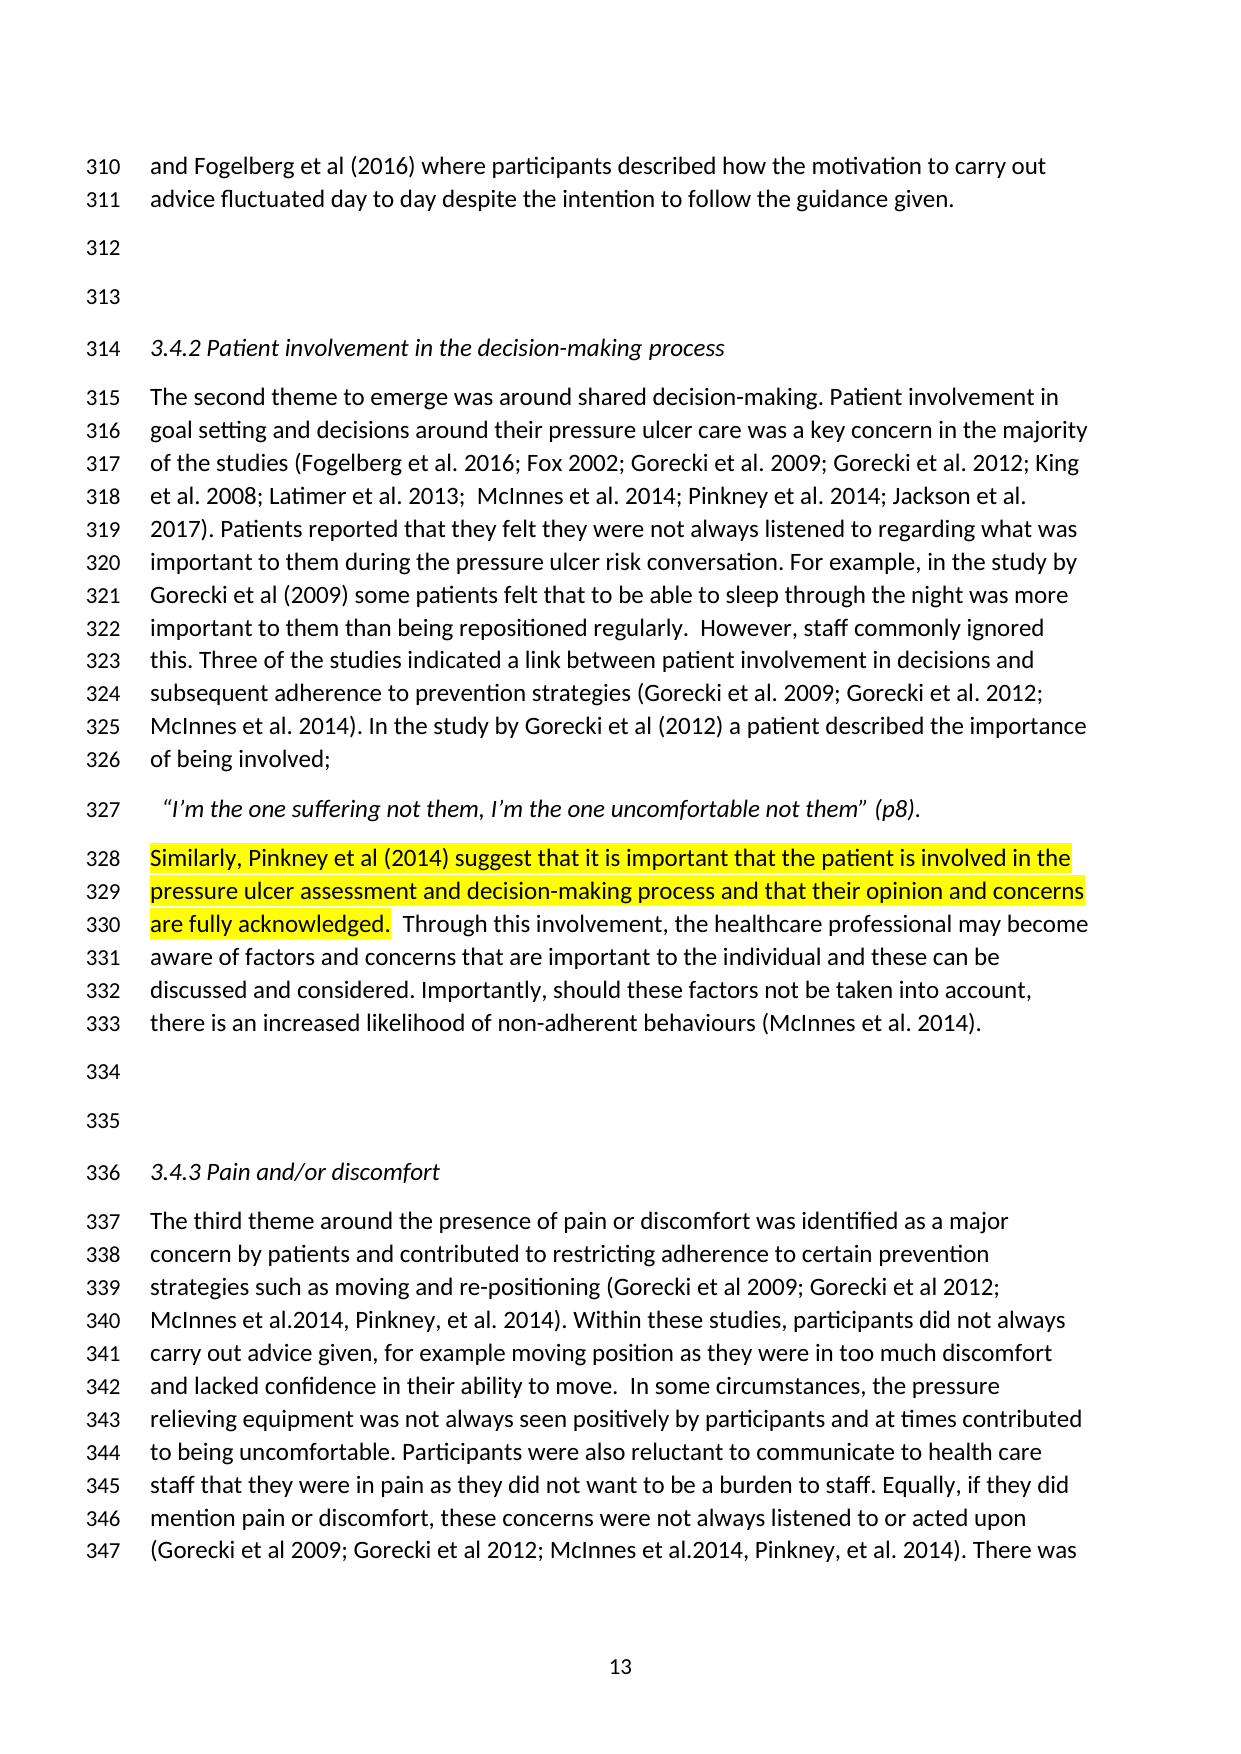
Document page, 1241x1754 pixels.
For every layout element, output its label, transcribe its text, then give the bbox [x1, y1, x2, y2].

text “I’m the one suffering not them, I’m the one uncomfortable not them” (p8). [150, 793, 1090, 823]
text The second theme to emerge was around shared decision-making. Patient involvement in goal setting and decisions around their pressure ulcer care was a key concern in the majority of the studies (Fogelberg et al. 2016; Fox 2002; Gorecki et al. 2009; Gorecki et al. 2012; King et al. 2008; Latimer et al. 2013; McInnes et al. 2014; Pinkney et al. 2014; Jackson et al. 2017). Patients reported that they felt they were not always listened to regarding what was important to them during the pressure ulcer risk conversation. For example, in the study by Gorecki et al (2009) some patients felt that to be able to sleep through the night was more important to them than being repositioned regularly. However, staff commonly ignored this. Three of the studies indicated a link between patient involvement in decisions and subsequent adherence to prevention strategies (Gorecki et al. 2009; Gorecki et al. 2012; McInnes et al. 2014). In the study by Gorecki et al (2012) a patient described the importance of being involved; [150, 381, 1090, 774]
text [150, 150, 1090, 213]
text 3.4.3 Pain and/or discomfort [150, 1156, 1090, 1186]
text 3.4.2 Patient involvement in the decision-making process [150, 332, 1090, 362]
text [150, 1205, 1090, 1565]
text Similarly, Pinkney et al (2014) suggest that it is important that the patient is involved in the pressure ulcer assessment and decision-making process and that their opinion and concerns are fully acknowledged. Through this involvement, the healthcare professional may become aware of factors and concerns that are important to the individual and these can be discussed and considered. Importantly, should these factors not be taken into account, there is an increased likelihood of non-adherent behaviours (McInnes et al. 2014). [150, 842, 1090, 1038]
